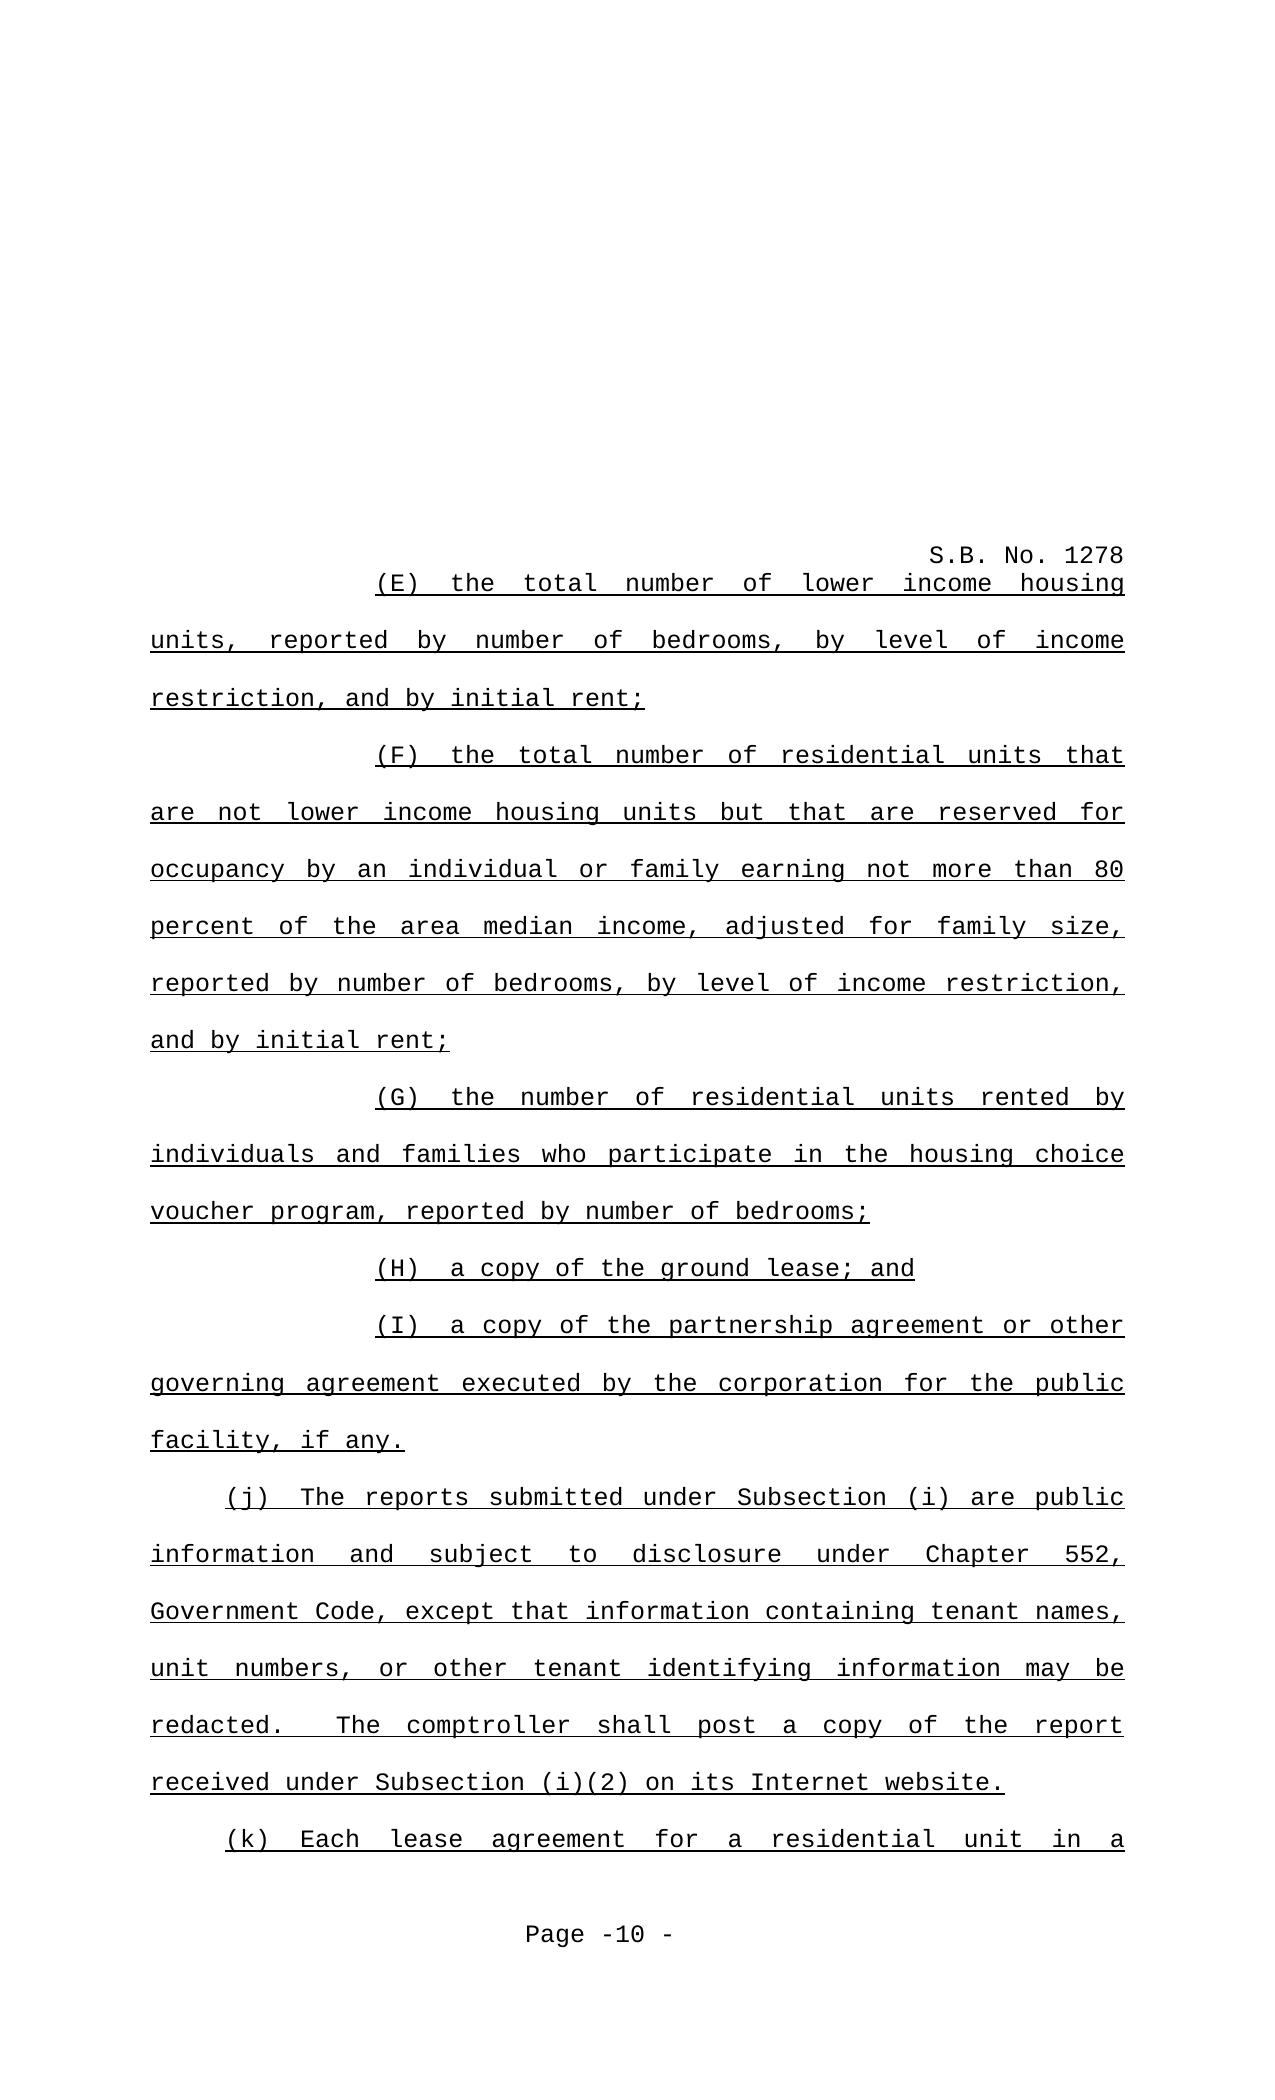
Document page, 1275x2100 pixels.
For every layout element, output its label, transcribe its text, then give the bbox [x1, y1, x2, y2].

text (j) The reports submitted under Subsection (i) are public information and subject to disclosure under Chapter 552, Government Code, except that information containing tenant names, unit numbers, or other tenant identifying information may be redacted. The comptroller shall post a copy of the report received under Subsection (i)(2) on its Internet website. [150, 1566, 1125, 1622]
text (I) a copy of the partnership agreement or other governing agreement executed by the corporation for the public facility, if any. [150, 1313, 1125, 1393]
text (I) a copy of the partnership agreement or other governing agreement executed by the corporation for the public facility, if any. [150, 1395, 1125, 1456]
text (F) the total number of residential units that are not lower income housing units but that are reserved for occupancy by an individual or family earning not more than 80 percent of the area median income, adjusted for family size, reported by number of bedrooms, by level of income restriction, and by initial rent; [150, 938, 1125, 994]
text (F) the total number of residential units that are not lower income housing units but that are reserved for occupancy by an individual or family earning not more than 80 percent of the area median income, adjusted for family size, reported by number of bedrooms, by level of income restriction, and by initial rent; [150, 995, 1125, 1056]
text (j) The reports submitted under Subsection (i) are public information and subject to disclosure under Chapter 552, Government Code, except that information containing tenant names, unit numbers, or other tenant identifying information may be redacted. The comptroller shall post a copy of the report received under Subsection (i)(2) on its Internet website. [150, 1484, 1125, 1565]
text (j) The reports submitted under Subsection (i) are public information and subject to disclosure under Chapter 552, Government Code, except that information containing tenant names, unit numbers, or other tenant identifying information may be redacted. The comptroller shall post a copy of the report received under Subsection (i)(2) on its Internet website. [150, 1680, 1125, 1798]
text (F) the total number of residential units that are not lower income housing units but that are reserved for occupancy by an individual or family earning not more than 80 percent of the area median income, adjusted for family size, reported by number of bedrooms, by level of income restriction, and by initial rent; [150, 824, 1125, 880]
text (E) the total number of lower income housing units, reported by number of bedrooms, by level of income restriction, and by initial rent; [150, 653, 1125, 713]
text (G) the number of residential units rented by individuals and families who participate in the housing choice voucher program, reported by number of bedrooms; [150, 1167, 1125, 1227]
text (H) a copy of the ground lease; and [150, 1256, 1125, 1284]
text (F) the total number of residential units that are not lower income housing units but that are reserved for occupancy by an individual or family earning not more than 80 percent of the area median income, adjusted for family size, reported by number of bedrooms, by level of income restriction, and by initial rent; [150, 881, 1125, 937]
text (E) the total number of lower income housing units, reported by number of bedrooms, by level of income restriction, and by initial rent; [150, 571, 1125, 651]
text (G) the number of residential units rented by individuals and families who participate in the housing choice voucher program, reported by number of bedrooms; [150, 1084, 1125, 1165]
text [150, 1827, 1125, 1855]
text (F) the total number of residential units that are not lower income housing units but that are reserved for occupancy by an individual or family earning not more than 80 percent of the area median income, adjusted for family size, reported by number of bedrooms, by level of income restriction, and by initial rent; [150, 742, 1125, 822]
text (j) The reports submitted under Subsection (i) are public information and subject to disclosure under Chapter 552, Government Code, except that information containing tenant names, unit numbers, or other tenant identifying information may be redacted. The comptroller shall post a copy of the report received under Subsection (i)(2) on its Internet website. [150, 1623, 1125, 1679]
